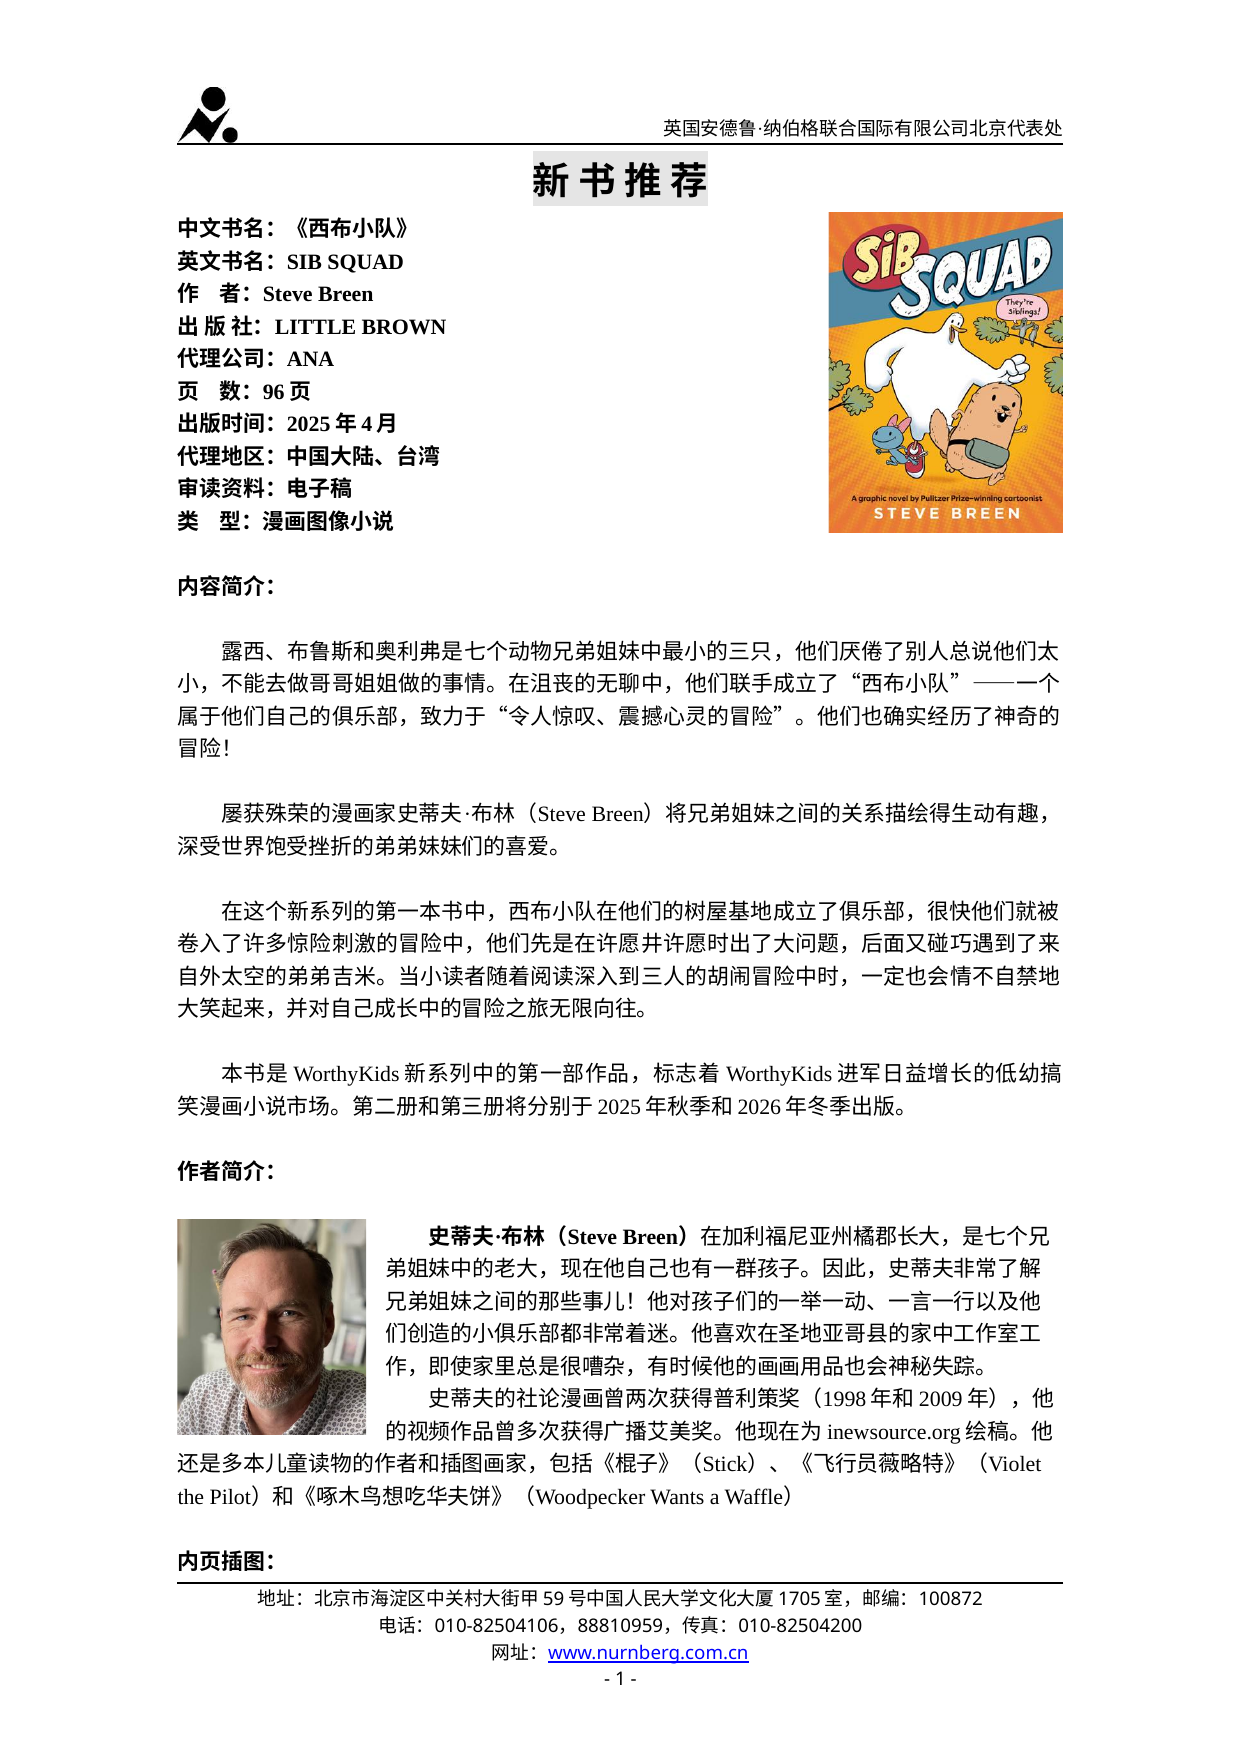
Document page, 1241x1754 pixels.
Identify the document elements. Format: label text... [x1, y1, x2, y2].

text 内页插图： [177, 1543, 1063, 1576]
text 类 型：漫画图像小说 [177, 503, 1063, 536]
text 史蒂夫的社论漫画曾两次获得普利策奖（1998年和2009年），他的视频作品曾多次获得广播艾美奖。他现在为inewsource.org绘稿。他还是多本儿童读物的作者和插图画家，包括《棍子》（Stick）、《飞行员薇略特》（Violet the Pilot）和《啄木鸟想吃华夫饼》（Woodpecker Wants a Waffle） [177, 1381, 1063, 1511]
text 中文书名：《西布小队》 [177, 211, 1063, 243]
text 作 者：Steve Breen [177, 276, 828, 308]
text 露西、布鲁斯和奥利弗是七个动物兄弟姐妹中最小的三只，他们厌倦了别人总说他们太小，不能去做哥哥姐姐做的事情。在沮丧的无聊中，他们联手成立了“西布小队”——一个属于他们自己的俱乐部，致力于“令人惊叹、震撼心灵的冒险”。他们也确实经历了神奇的冒险！ [177, 633, 1063, 763]
text 新 书 推 荐 [177, 146, 1063, 211]
text 本书是WorthyKids新系列中的第一部作品，标志着WorthyKids进军日益增长的低幼搞笑漫画小说市场。第二册和第三册将分别于2025年秋季和2026年冬季出版。 [177, 1056, 1063, 1121]
picture [828, 212, 1063, 533]
text 审读资料：电子稿 [177, 471, 828, 503]
text 史蒂夫·布林（Steve Breen）在加利福尼亚州橘郡长大，是七个兄弟姐妹中的老大，现在他自己也有一群孩子。因此，史蒂夫非常了解兄弟姐妹之间的那些事儿！他对孩子们的一举一动、一言一行以及他们创造的小俱乐部都非常着迷。他喜欢在圣地亚哥县的家中工作室工作，即使家里总是很嘈杂，有时候他的画画用品也会神秘失踪。 [177, 1218, 1063, 1381]
text 英文书名：SIB SQUAD [177, 243, 828, 276]
text 屡获殊荣的漫画家史蒂夫·布林（Steve Breen）将兄弟姐妹之间的关系描绘得生动有趣，深受世界饱受挫折的弟弟妹妹们的喜爱。 [177, 796, 1063, 861]
text 在这个新系列的第一本书中，西布小队在他们的树屋基地成立了俱乐部，很快他们就被卷入了许多惊险刺激的冒险中，他们先是在许愿井许愿时出了大问题，后面又碰巧遇到了来自外太空的弟弟吉米。当小读者随着阅读深入到三人的胡闹冒险中时，一定也会情不自禁地大笑起来，并对自己成长中的冒险之旅无限向往。 [177, 893, 1063, 1023]
text 内容简介： [177, 568, 1063, 601]
text 代理地区：中国大陆、台湾 [177, 438, 828, 471]
text 作者简介： [177, 1153, 1063, 1186]
text 出版时间：2025年4月 [177, 406, 828, 438]
text 页 数：96页 [177, 373, 828, 406]
text 代理公司：ANA [177, 341, 828, 373]
picture [177, 1219, 367, 1435]
text 出 版 社：LITTLE BROWN [177, 308, 828, 341]
picture [177, 87, 238, 143]
